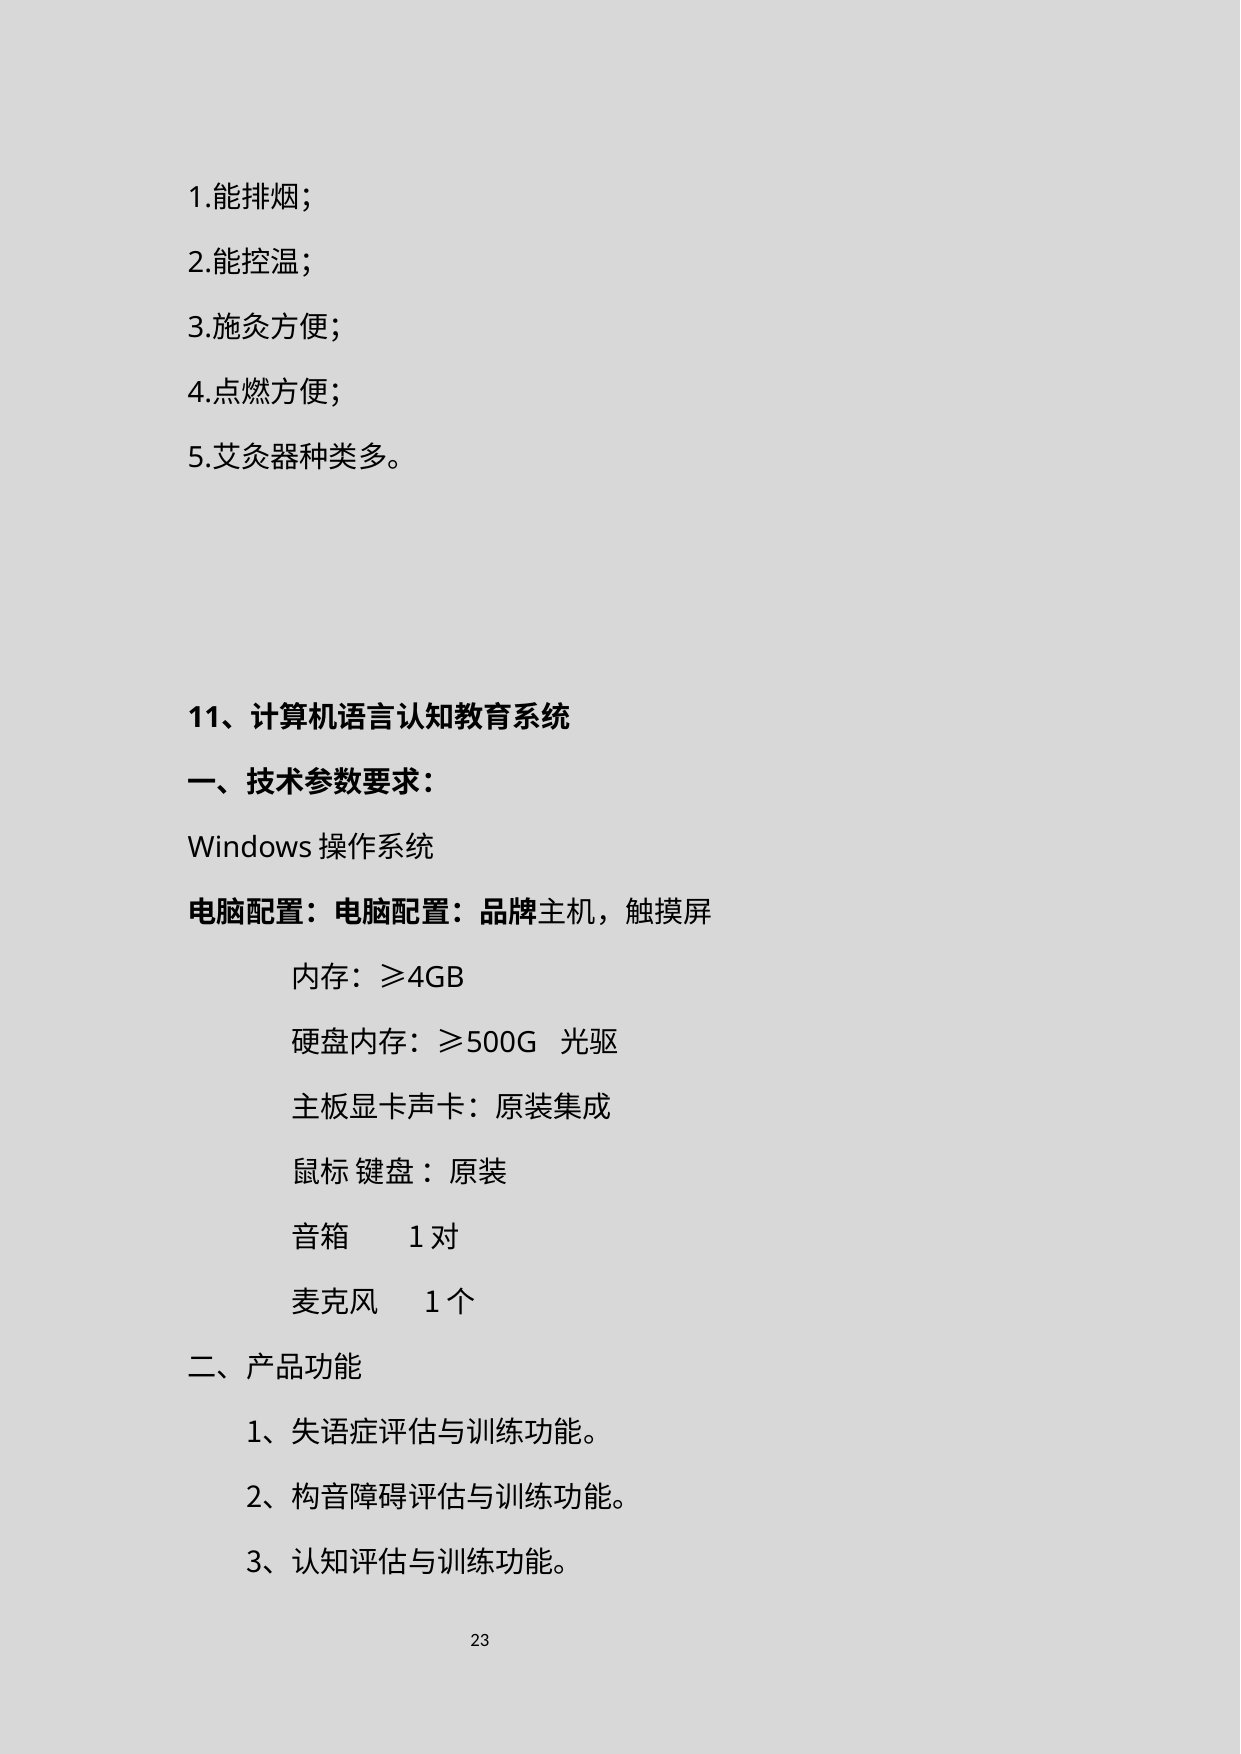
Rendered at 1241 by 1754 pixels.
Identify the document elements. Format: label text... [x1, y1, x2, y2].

text Windows操作系统 [187, 812, 1053, 877]
text 鼠标 键盘 ：原装 [187, 1137, 1053, 1202]
text 3、认知评估与训练功能。 [187, 1527, 1053, 1592]
text 麦克风 1个 [187, 1267, 1053, 1332]
text 内存：≥4GB [187, 942, 1053, 1007]
text 3.施灸方便； [187, 292, 1053, 357]
text 音箱 1对 [187, 1202, 1053, 1267]
text 一、技术参数要求： [187, 747, 1053, 812]
text 2.能控温； [187, 227, 1053, 292]
text 1、失语症评估与训练功能。 [187, 1397, 1053, 1462]
list 计算机语言认知教育系统 [187, 682, 1053, 747]
text 硬盘内存：≥500G 光驱 [187, 1007, 1053, 1072]
text 1.能排烟； [187, 162, 1053, 227]
text 5.艾灸器种类多。 [187, 422, 1053, 487]
text 主板显卡声卡：原装集成 [187, 1072, 1053, 1137]
text 2、构音障碍评估与训练功能。 [187, 1462, 1053, 1527]
text 4.点燃方便； [187, 357, 1053, 422]
text 二、产品功能 [187, 1332, 1053, 1397]
text 电脑配置：电脑配置：品牌主机，触摸屏 [187, 877, 1053, 942]
